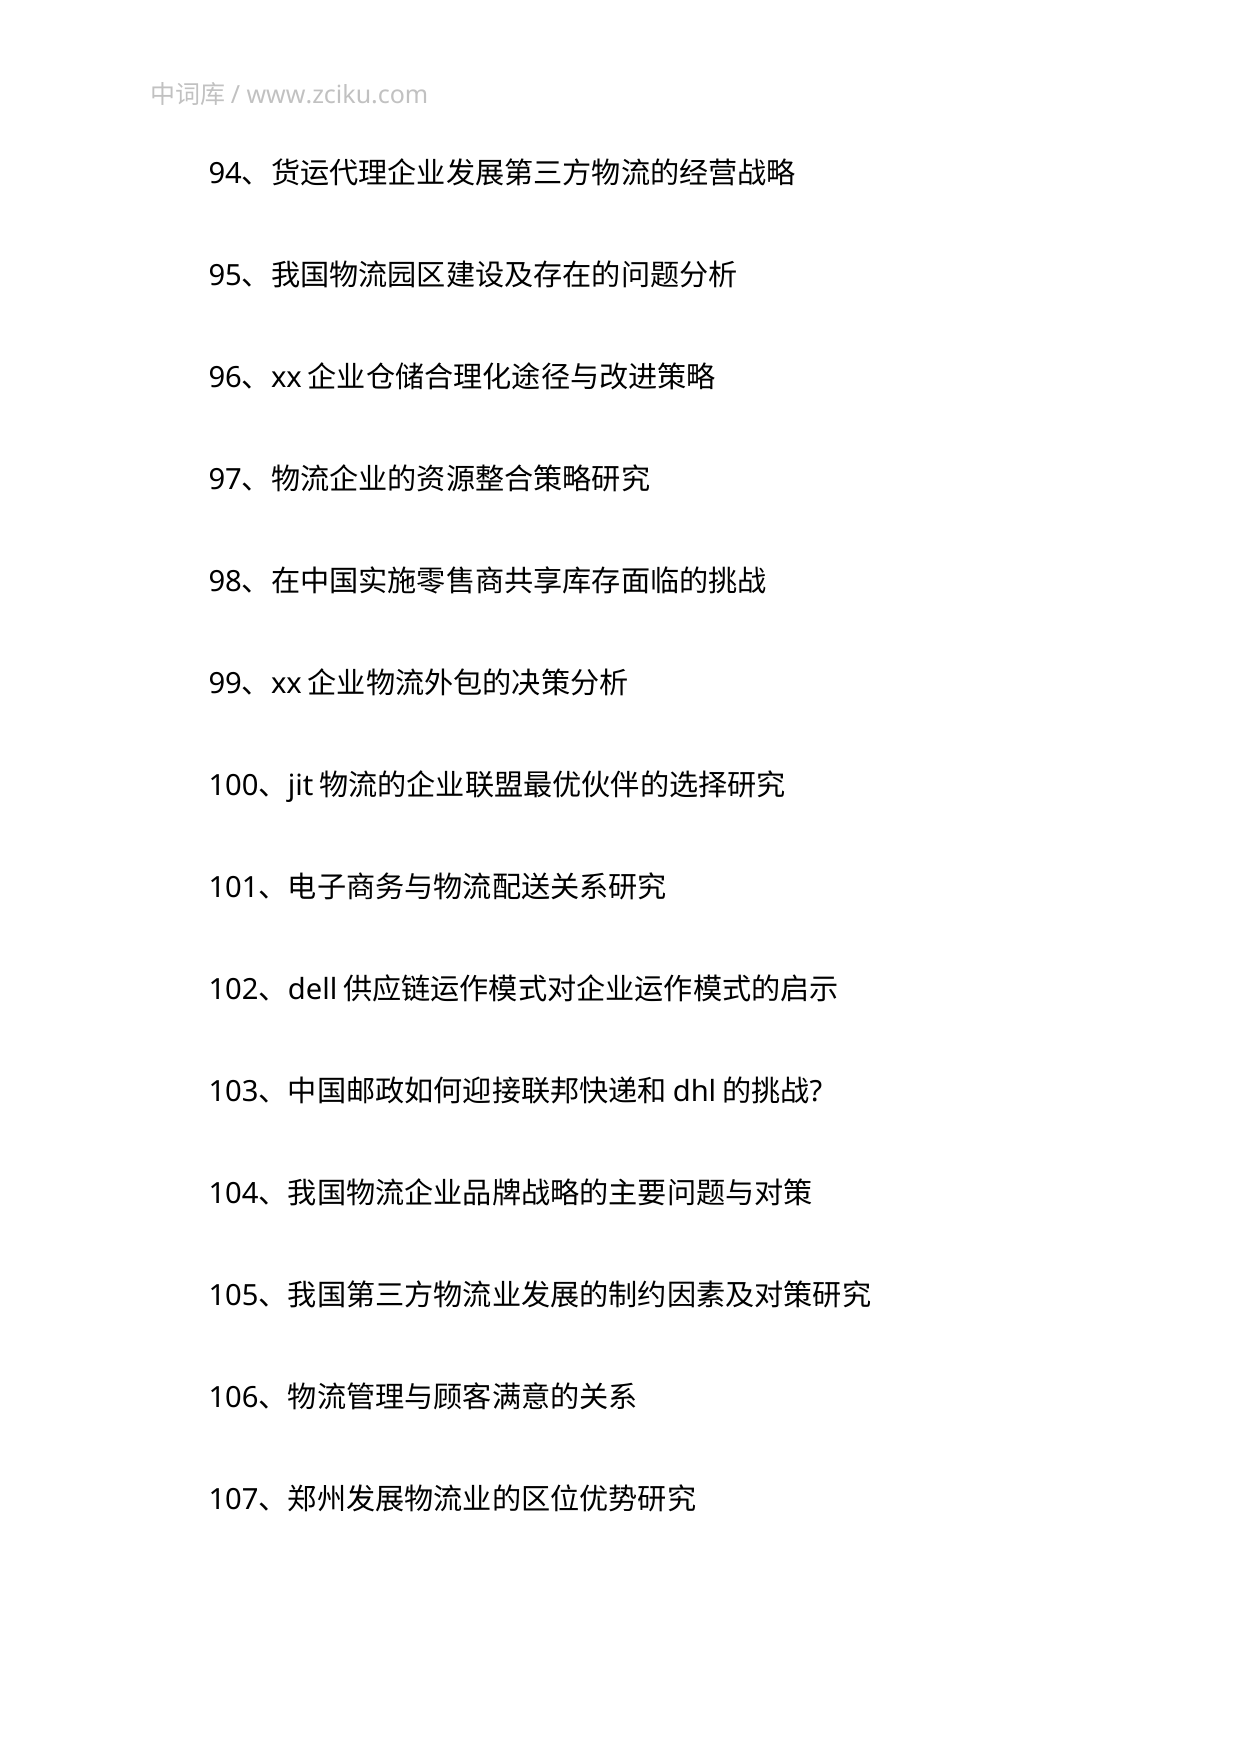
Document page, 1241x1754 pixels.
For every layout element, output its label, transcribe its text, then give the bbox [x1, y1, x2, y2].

text 102、dell供应链运作模式对企业运作模式的启示 [150, 966, 1090, 1008]
text 95、我国物流园区建设及存在的问题分析 [150, 252, 1090, 294]
text 105、我国第三方物流业发展的制约因素及对策研究 [150, 1272, 1090, 1314]
text 107、郑州发展物流业的区位优势研究 [150, 1476, 1090, 1518]
text 96、xx企业仓储合理化途径与改进策略 [150, 354, 1090, 396]
text 94、货运代理企业发展第三方物流的经营战略 [150, 150, 1090, 192]
text 103、中国邮政如何迎接联邦快递和dhl的挑战? [150, 1068, 1090, 1110]
text 97、物流企业的资源整合策略研究 [150, 456, 1090, 498]
text 106、物流管理与顾客满意的关系 [150, 1374, 1090, 1416]
text 100、jit物流的企业联盟最优伙伴的选择研究 [150, 762, 1090, 804]
text 101、电子商务与物流配送关系研究 [150, 864, 1090, 906]
text 104、我国物流企业品牌战略的主要问题与对策 [150, 1170, 1090, 1212]
text 98、在中国实施零售商共享库存面临的挑战 [150, 558, 1090, 600]
text 99、xx企业物流外包的决策分析 [150, 660, 1090, 702]
